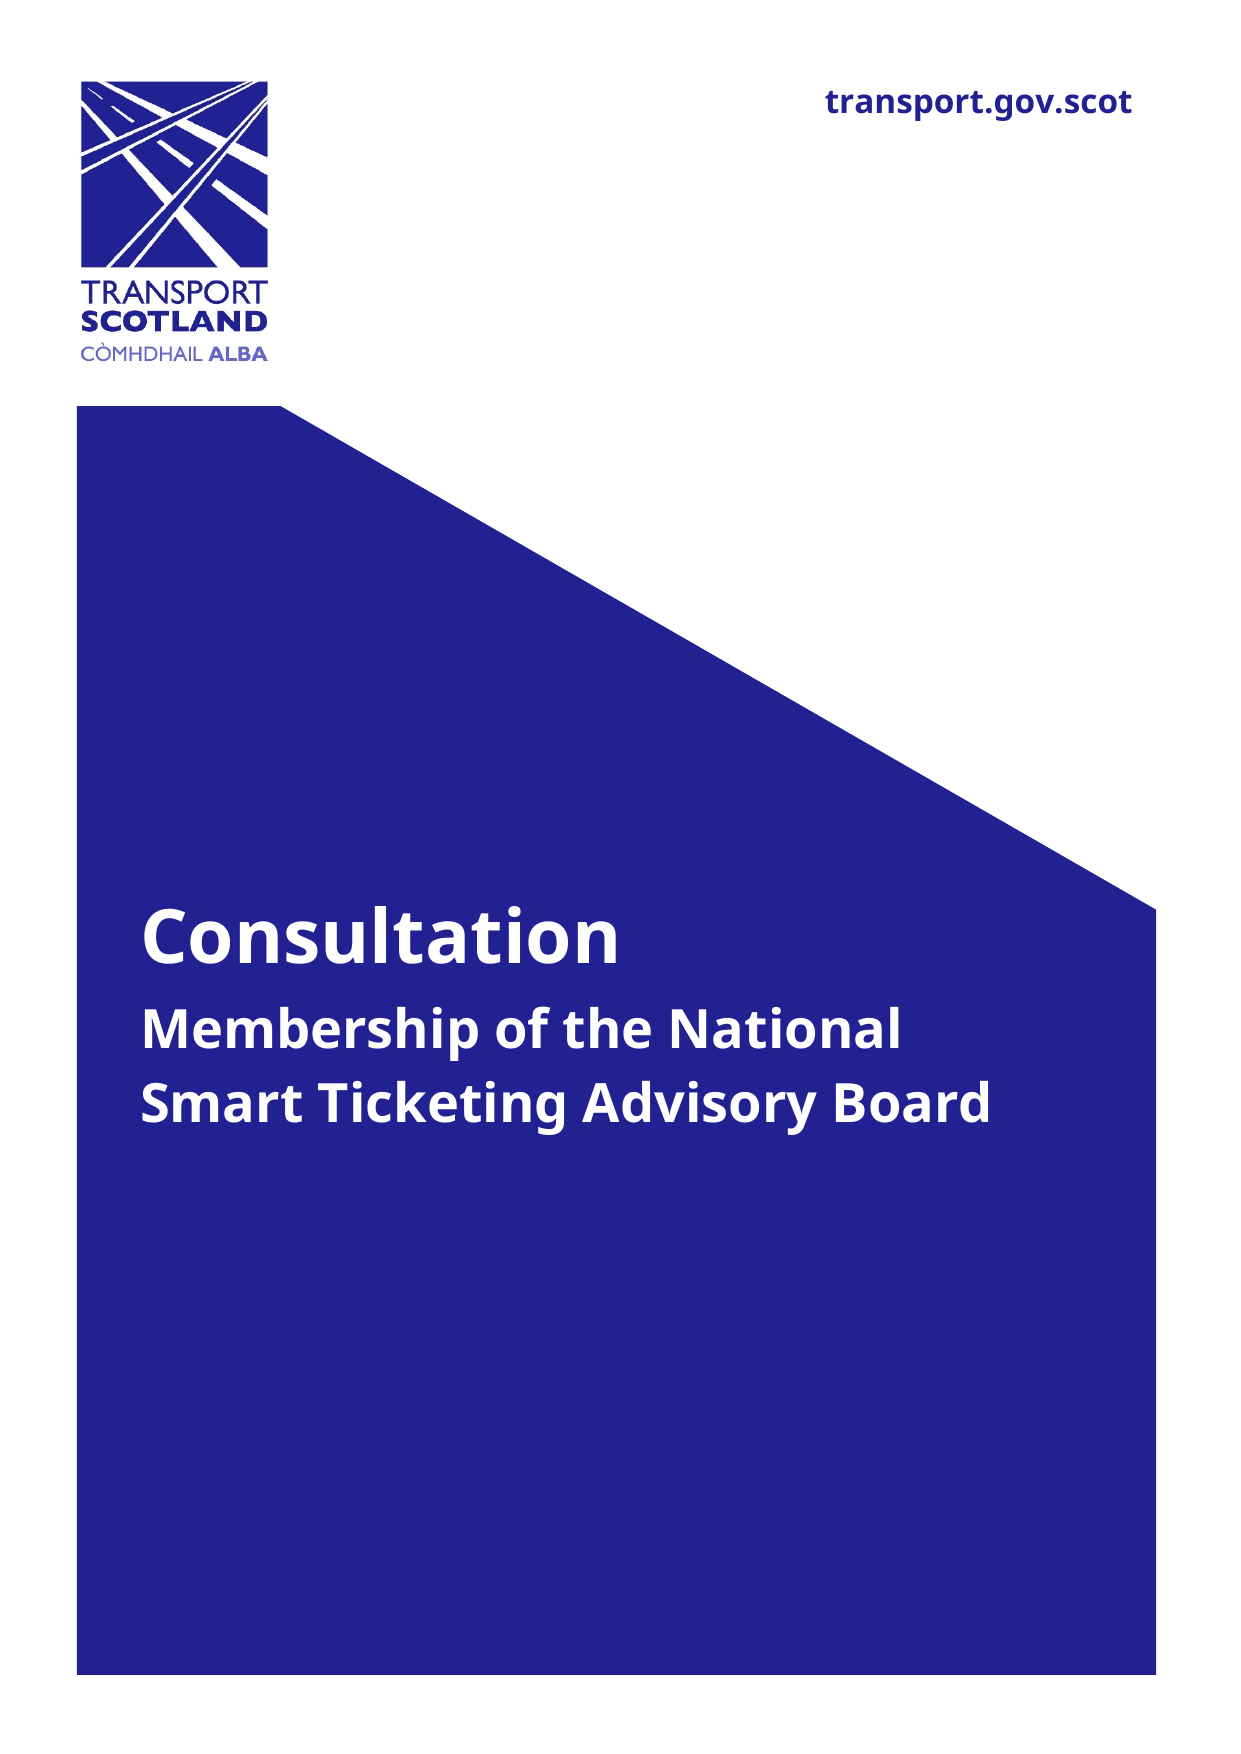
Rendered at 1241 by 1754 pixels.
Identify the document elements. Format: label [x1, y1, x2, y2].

picture [61, 61, 288, 381]
